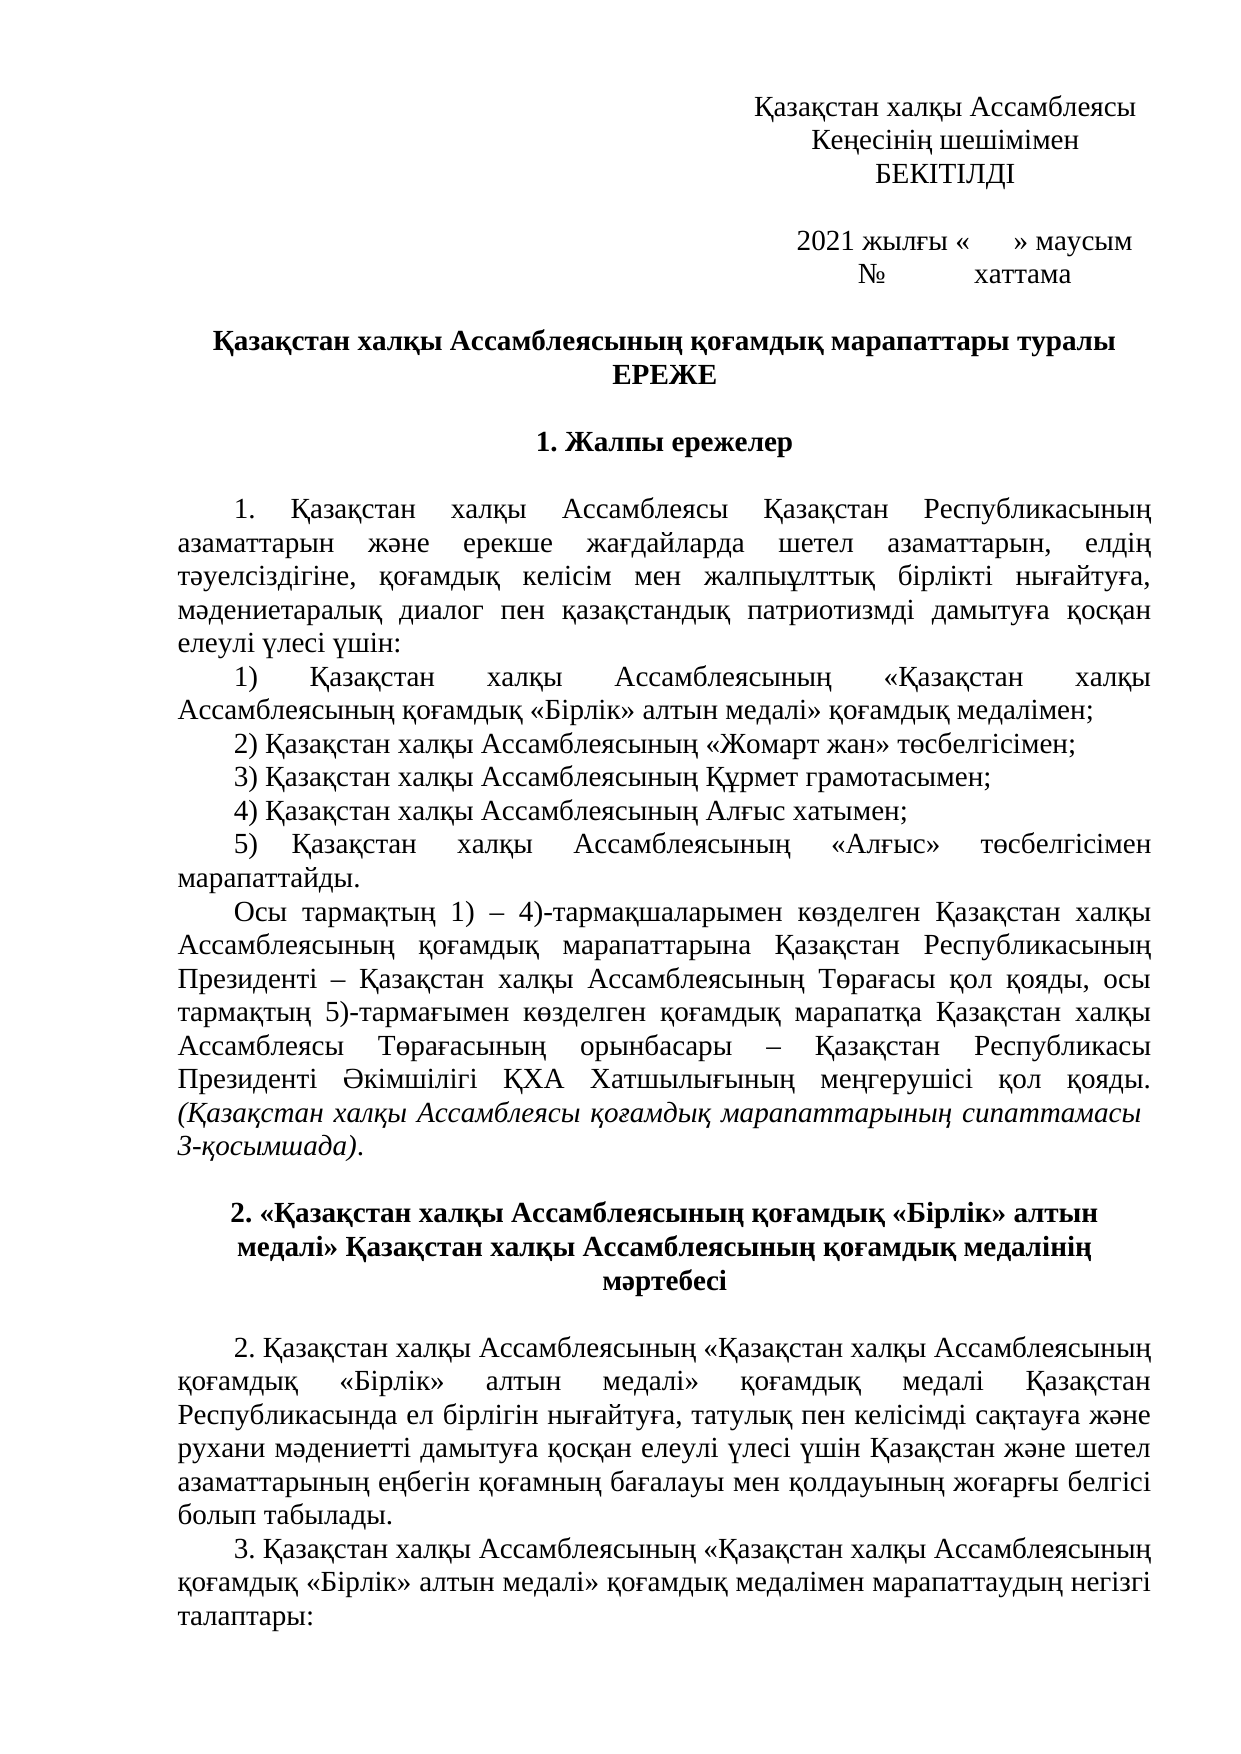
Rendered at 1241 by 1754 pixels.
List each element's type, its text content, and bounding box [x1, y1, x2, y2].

text 2. Қазақстан халқы Ассамблеясының «Қазақстан халқы Ассамблеясының қоғамдық «Бiрлiк» алтын медалi» қоғамдық медалі Қазақстан Республикасында ел бірлігін нығайтуға, татулық пен келісімді сақтауға және рухани мәдениетті дамытуға қосқан елеулі үлесі үшін Қазақстан және шетел азаматтарының еңбегін қоғамның бағалауы мен қолдауының жоғарғы белгісі болып табылады. [177, 1330, 1152, 1531]
text 1) Қазақстан халқы Ассамблеясының «Қазақстан халқы Ассамблеясының қоғамдық «Бiрлiк» алтын медалi» қоғамдық медалімен; [177, 659, 1152, 726]
text ЕРЕЖЕ [177, 357, 1152, 391]
text № хаттама [777, 256, 1152, 290]
text 1. Жалпы ережелер [177, 424, 1152, 458]
text 1. Қазақстан халқы Ассамблеясы Қазақстан Республикасының азаматтарын және ерекше жағдайларда шетел азаматтарын, елдің тәуелсіздігіне, қоғамдық келісім мен жалпыұлттық бірлікті нығайтуға, мәдениетаралық диалог пен қазақстандық патриотизмді дамытуға қосқан елеулі үлесі үшін: [177, 491, 1152, 659]
text 3. Қазақстан халқы Ассамблеясының «Қазақстан халқы Ассамблеясының қоғамдық «Бiрлiк» алтын медалi» қоғамдық медалімен марапаттаудың негізгі талаптары: [177, 1531, 1152, 1632]
text 5) Қазақстан халқы Ассамблеясының «Алғыс» төсбелгісімен марапаттайды. [177, 827, 1152, 894]
text Қазақстан халқы Ассамблеясының қоғамдық марапаттары туралы [177, 323, 1152, 357]
text 4) Қазақстан халқы Ассамблеясының Алғыс хатымен; [177, 793, 1152, 827]
text 2) Қазақстан халқы Ассамблеясының «Жомарт жан» төсбелгісімен; [177, 726, 1152, 759]
text 2. «Қазақстан халқы Ассамблеясының қоғамдық «Бiрлiк» алтын медалi» Қазақстан халқы Ассамблеясының қоғамдық медалінің мәртебесі [177, 1196, 1152, 1296]
text Осы тармақтың 1) – 4)-тармақшаларымен көзделген Қазақстан халқы Ассамблеясының қоғамдық марапаттарына Қазақстан Республикасының Президенті – Қазақстан халқы Ассамблеясының Төрағасы қол қояды, осы тармақтың 5)-тармағымен көзделген қоғамдық марапатқа Қазақстан халқы Ассамблеясы Төрағасының орынбасары – Қазақстан Республикасы Президенті Әкімшілігі ҚХА Хатшылығының меңгерушісі қол қояды. (Қазақстан халқы Ассамблеясы қоғамдық марапаттарының сипаттамасы 3-қосымшада). [177, 894, 1152, 1162]
text 2021 жылғы « » маусым [777, 223, 1152, 256]
text Қазақстан халқы Ассамблеясы Кеңесінің шешімімен БЕКІТІЛДІ [738, 89, 1152, 189]
text 3) Қазақстан халқы Ассамблеясының Құрмет грамотасымен; [177, 759, 1152, 793]
